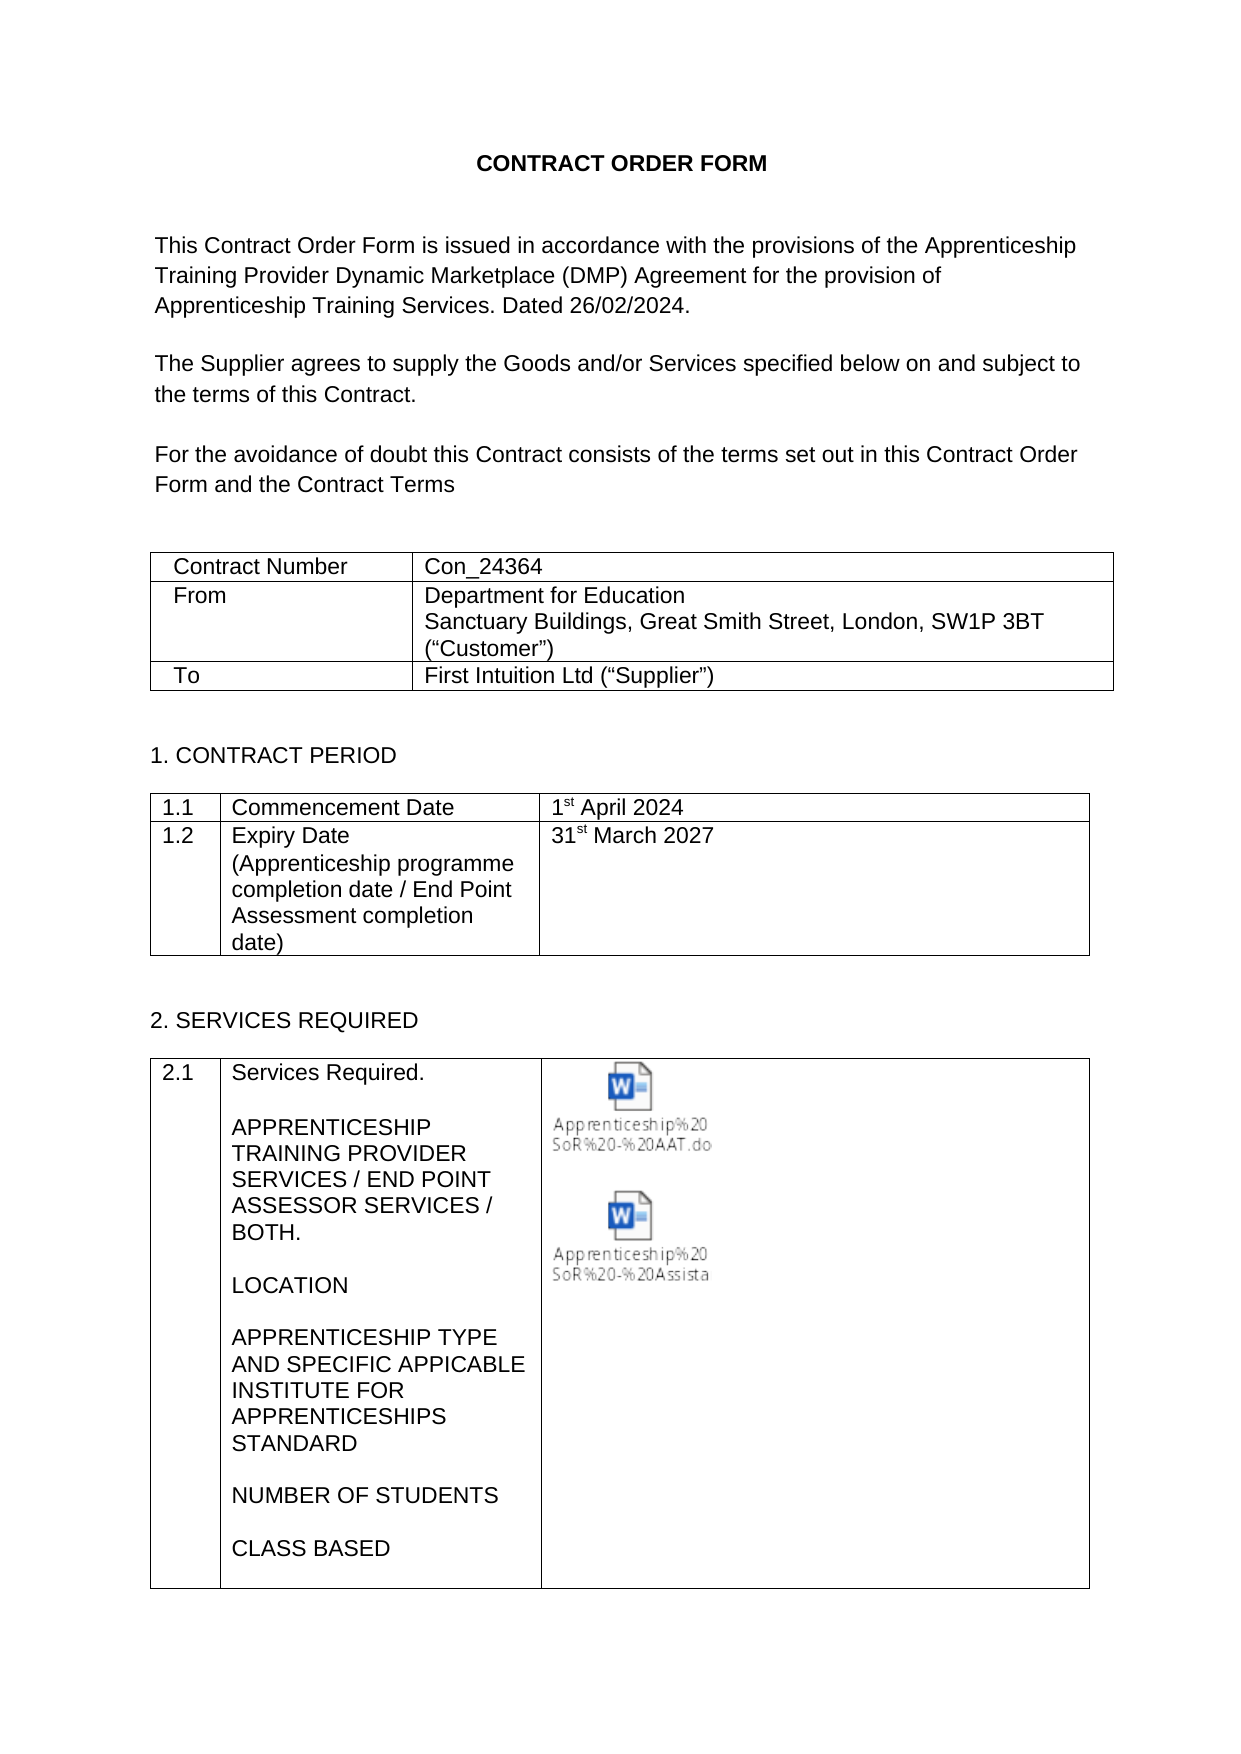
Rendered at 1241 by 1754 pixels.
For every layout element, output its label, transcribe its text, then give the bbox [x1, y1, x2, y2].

table_cell Department for Education Sanctuary Buildings, Great Smith Street, London, SW1P 3BT (“Customer”) [413, 582, 1113, 661]
text For the avoidance of doubt this Contract consists of the terms set out in this Contract Order Form and the Contract Terms [154, 441, 1085, 497]
table_header [542, 1059, 1089, 1588]
table_header Con_24364 [413, 553, 1113, 581]
text 2. SERVICES REQUIRED [150, 1007, 1090, 1033]
table_cell Expiry Date (Apprenticeship programme completion date / End Point Assessment completion date) [221, 822, 539, 955]
table_header 1.1 [151, 794, 220, 821]
text This Contract Order Form is issued in accordance with the provisions of the Apprenticeship Training Provider Dynamic Marketplace (DMP) Agreement for the provision of Apprenticeship Training Services. Dated 26/02/2024. [154, 232, 1085, 319]
table_cell 1.2 [151, 822, 220, 955]
table_header Contract Number [151, 553, 412, 581]
table_cell From [151, 582, 412, 661]
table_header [221, 1059, 541, 1588]
text 1. CONTRACT PERIOD [150, 742, 1090, 768]
text The Supplier agrees to supply the Goods and/or Services specified below on and subject to the terms of this Contract. [154, 350, 1085, 407]
table_cell First Intuition Ltd (“Supplier”) [413, 662, 1113, 690]
text CONTRACT ORDER FORM [169, 150, 1074, 176]
table_header Commencement Date [221, 794, 539, 821]
table_cell 31st March 2027 [540, 822, 1089, 955]
table_header 2.1 [151, 1059, 220, 1588]
table_cell To [151, 662, 412, 690]
table_header 1st April 2024 [540, 794, 1089, 821]
